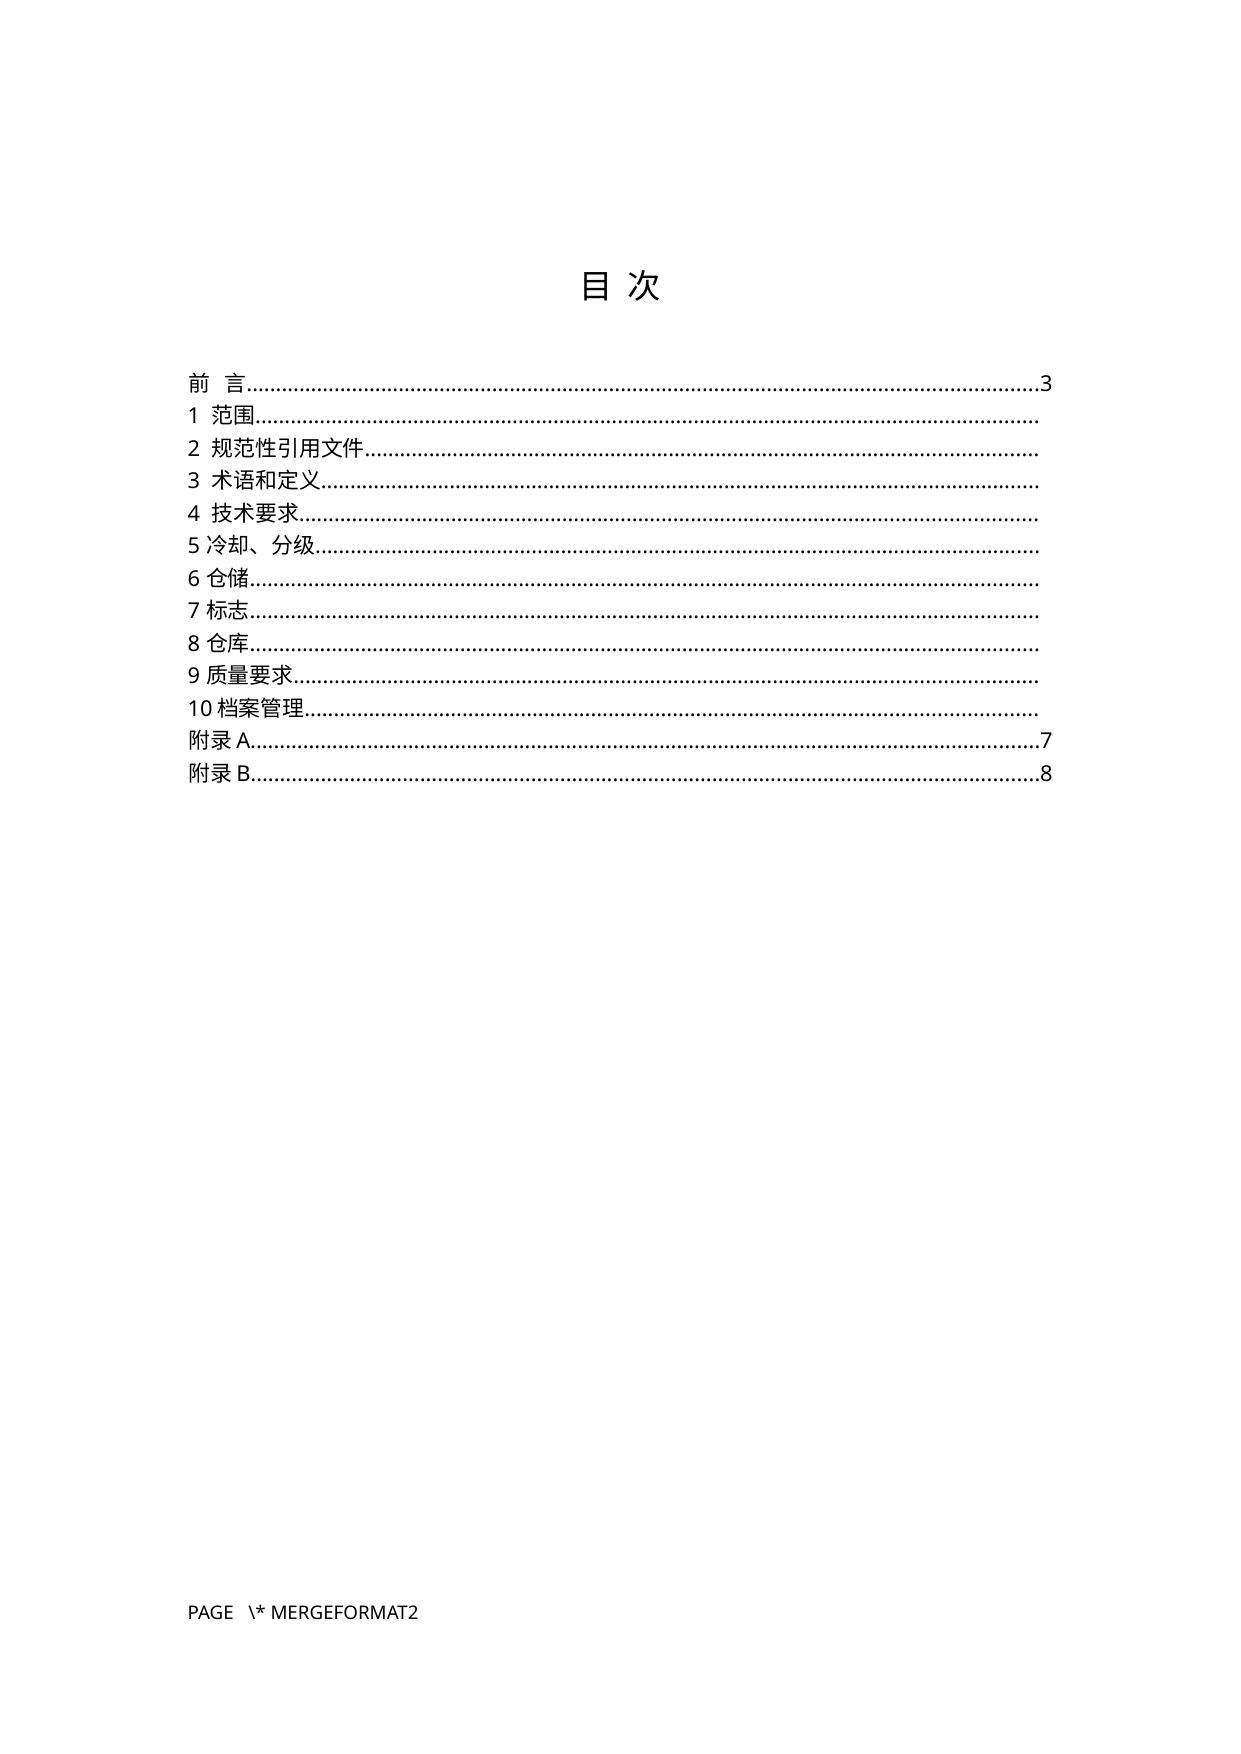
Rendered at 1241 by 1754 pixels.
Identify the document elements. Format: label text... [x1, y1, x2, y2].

text 7 标志 6 [187, 593, 1031, 625]
text 目 次 [187, 252, 1053, 317]
text 8 仓库 6 [187, 625, 1031, 658]
text 前 言 3 [187, 365, 1053, 398]
text 2 规范性引用文件 4 [187, 430, 1031, 463]
text 3 术语和定义 4 [187, 463, 1031, 495]
text 6 仓储 6 [187, 560, 1031, 593]
text 附录A 7 [187, 723, 1053, 755]
text 4 技术要求 5 [187, 495, 1031, 528]
text 9 质量要求 6 [187, 658, 1031, 690]
text 附录B 8 [187, 755, 1053, 788]
text 10档案管理 6 [187, 690, 1031, 723]
text 1 范围 4 [187, 398, 1031, 430]
text 5 冷却、分级 5 [187, 528, 1031, 560]
